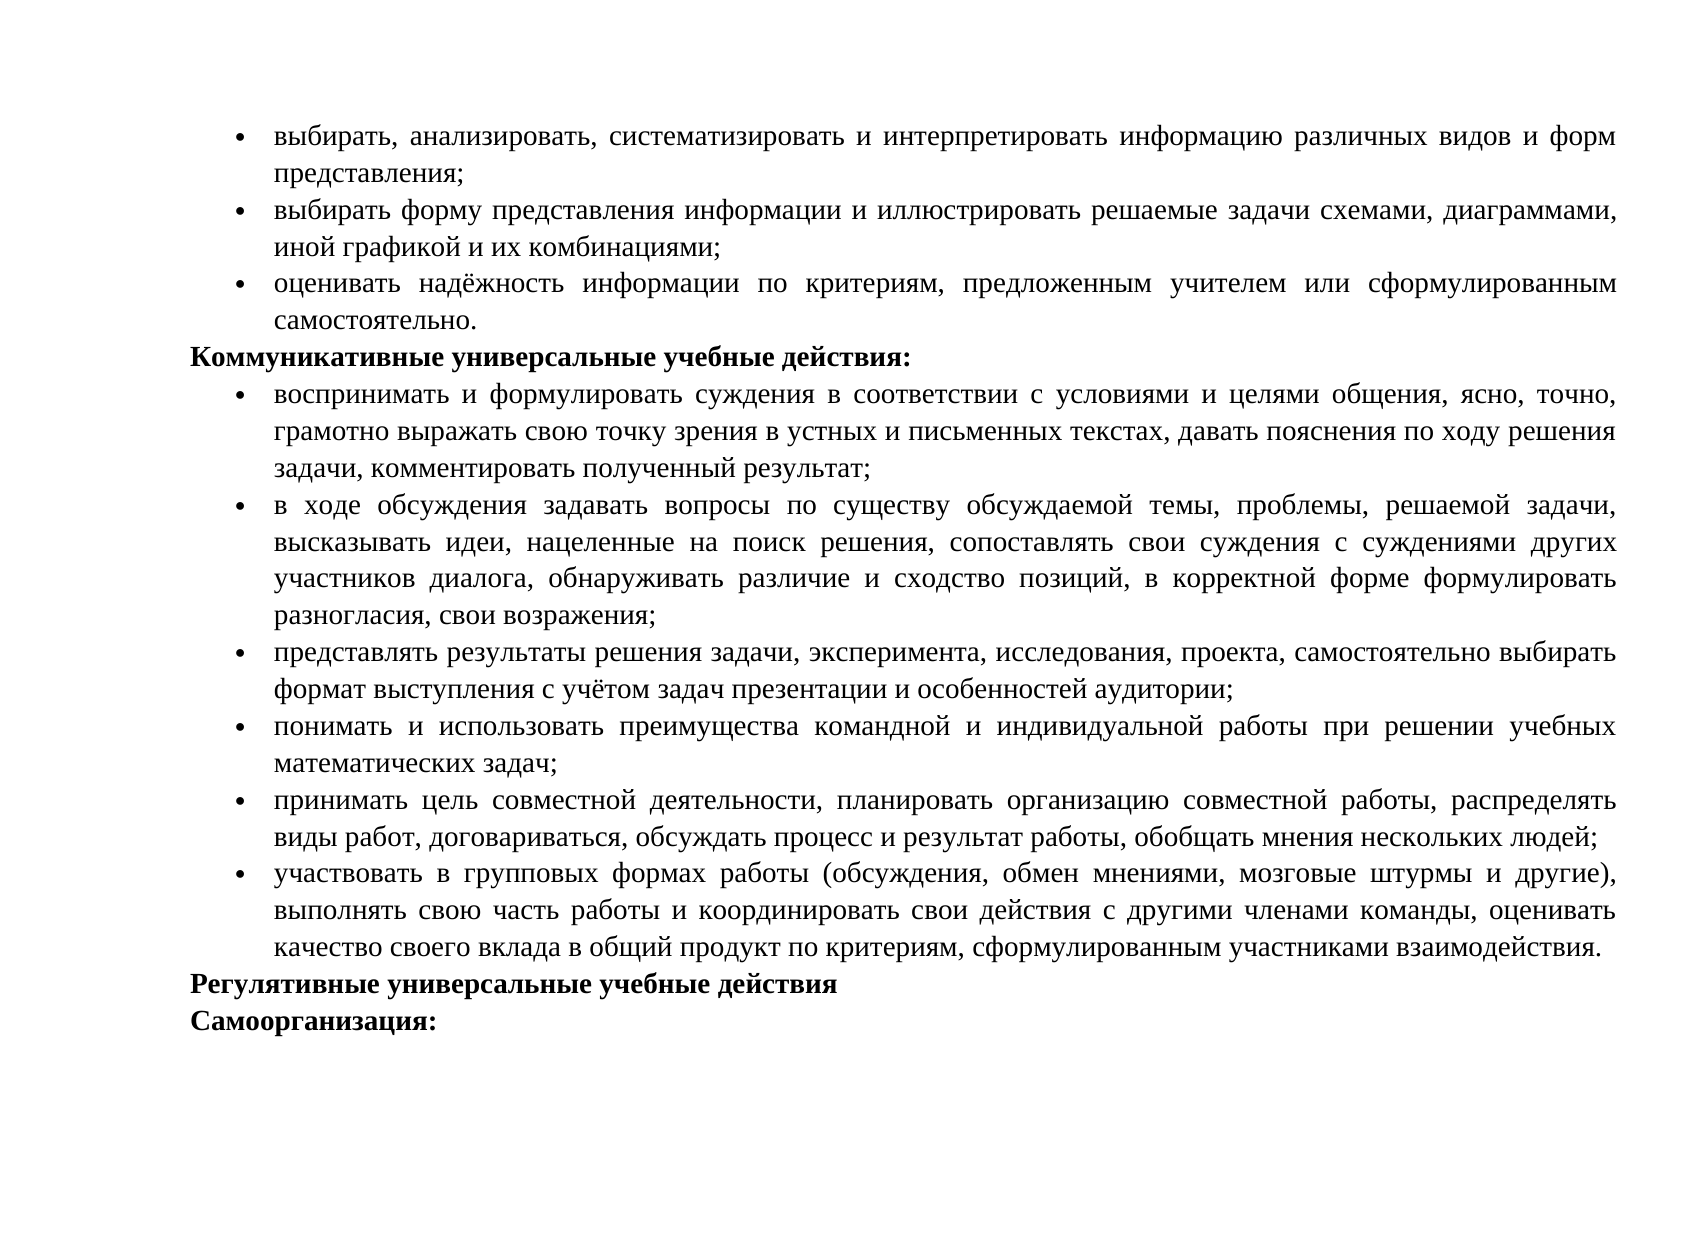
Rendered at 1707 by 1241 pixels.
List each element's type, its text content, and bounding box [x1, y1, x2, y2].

list воспринимать и формулировать суждения в соответствии с условиями и целями общения, ясно, точно, грамотно выражать свою точку зрения в устных и письменных текстах, давать пояснения по ходу решения задачи, комментировать полученный результат; [236, 376, 1618, 483]
list участвовать в групповых формах работы (обсуждения, обмен мнениями, мозговые штурмы и другие), выполнять свою часть работы и координировать свои действия с другими членами команды, оценивать качество своего вклада в общий продукт по критериям, сформулированным участниками взаимодействия. [236, 856, 1618, 963]
list в ходе обсуждения задавать вопросы по существу обсуждаемой темы, проблемы, решаемой задачи, высказывать идеи, нацеленные на поиск решения, сопоставлять свои суждения с суждениями других участников диалога, обнаруживать различие и сходство позиций, в корректной форме формулировать разногласия, свои возражения; [236, 487, 1618, 631]
list выбирать, анализировать, систематизировать и интерпретировать информацию различных видов и форм представления; [236, 118, 1618, 188]
list принимать цель совместной деятельности, планировать организацию совместной работы, распределять виды работ, договариваться, обсуждать процесс и результат работы, обобщать мнения нескольких людей; [236, 782, 1618, 852]
list выбирать форму представления информации и иллюстрировать решаемые задачи схемами, диаграммами, иной графикой и их комбинациями; [236, 192, 1618, 262]
list оценивать надёжность информации по критериям, предложенным учителем или сформулированным самостоятельно. [236, 266, 1618, 336]
text Регулятивные универсальные учебные действия [190, 966, 1618, 1000]
text Коммуникативные универсальные учебные действия: [190, 339, 1618, 373]
list понимать и использовать преимущества командной и индивидуальной работы при решении учебных математических задач; [236, 708, 1618, 778]
text Самоорганизация: [190, 1003, 1618, 1037]
list представлять результаты решения задачи, эксперимента, исследования, проекта, самостоятельно выбирать формат выступления с учётом задач презентации и особенностей аудитории; [236, 634, 1618, 705]
